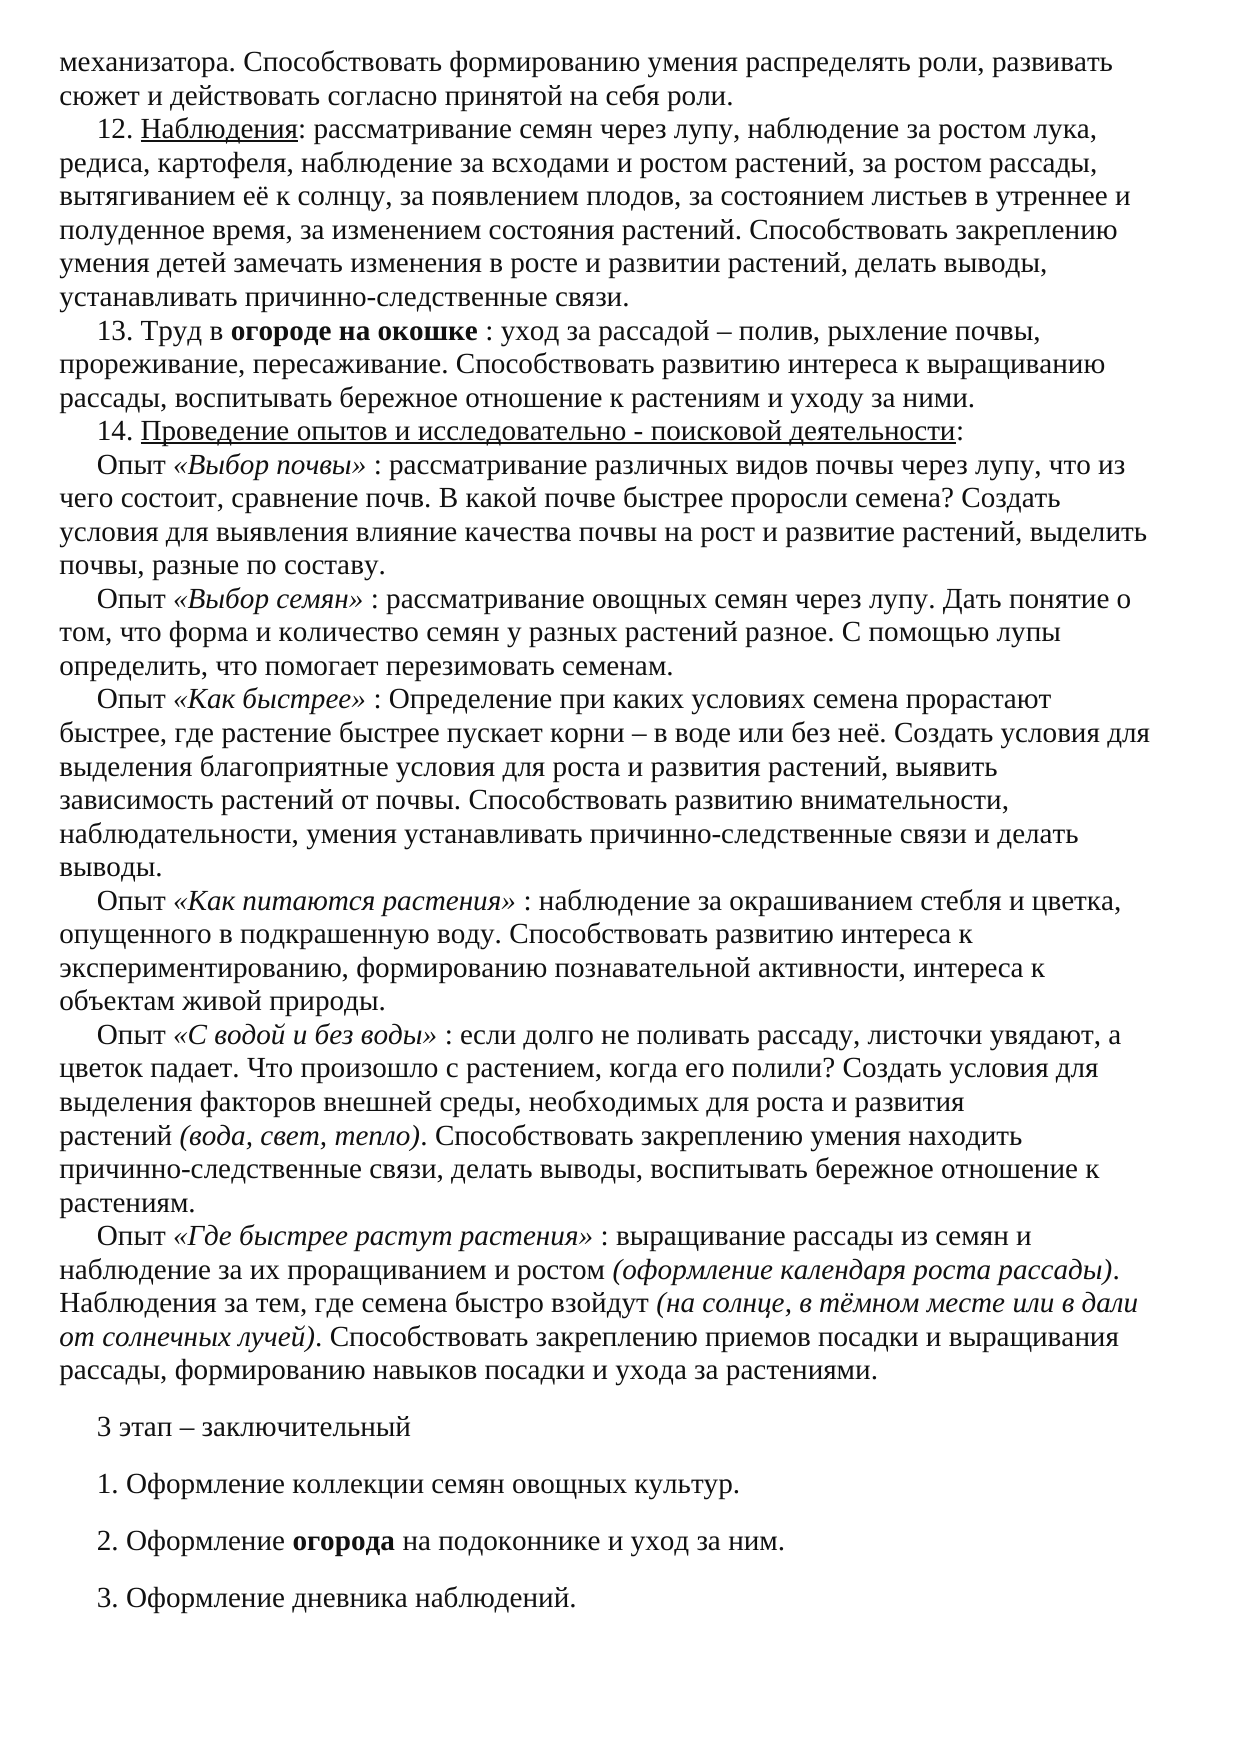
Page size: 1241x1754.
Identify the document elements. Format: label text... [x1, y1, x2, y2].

text 2. Оформление огорода на подоконнике и уход за ним. [59, 1523, 1152, 1557]
text Опыт «Как быстрее» : Определение при каких условиях семена прорастают быстрее, где растение быстрее пускает корни – в воде или без неё. Создать условия для выделения благоприятные условия для роста и развития растений, выявить зависимость растений от почвы. Способствовать развитию внимательности, наблюдательности, умения устанавливать причинно-следственные связи и делать выводы. [59, 682, 1152, 883]
text Опыт «Как питаются растения» : наблюдение за окрашиванием стебля и цветка, опущенного в подкрашенную воду. Способствовать развитию интереса к экспериментированию, формированию познавательной активности, интереса к объектам живой природы. [59, 883, 1152, 1017]
text 13. Труд в огороде на окошке : уход за рассадой – полив, рыхление почвы, прореживание, пересаживание. Способствовать развитию интереса к выращиванию рассады, воспитывать бережное отношение к растениям и уходу за ними. [59, 313, 1152, 413]
text 14. Проведение опытов и исследовательно - поисковой деятельности: [59, 413, 1152, 447]
text Опыт «Выбор почвы» : рассматривание различных видов почвы через лупу, что из чего состоит, сравнение почв. В какой почве быстрее проросли семена? Создать условия для выявления влияние качества почвы на рост и развитие растений, выделить почвы, разные по составу. [59, 447, 1152, 581]
text Опыт «С водой и без воды» : если долго не поливать рассаду, листочки увядают, а цветок падает. Что произошло с растением, когда его полили? Создать условия для выделения факторов внешней среды, необходимых для роста и развития растений (вода, свет, тепло). Способствовать закреплению умения находить причинно-следственные связи, делать выводы, воспитывать бережное отношение к растениям. [59, 1017, 1152, 1218]
text Опыт «Где быстрее растут растения» : выращивание рассады из семян и наблюдение за их проращиванием и ростом (оформление календаря роста рассады). Наблюдения за тем, где семена быстро взойдут (на солнце, в тёмном месте или в дали от солнечных лучей). Способствовать закреплению приемов посадки и выращивания рассады, формированию навыков посадки и ухода за растениями. [59, 1218, 1152, 1386]
text 3 этап – заключительный [59, 1409, 1152, 1443]
text 3. Оформление дневника наблюдений. [59, 1580, 1152, 1614]
text Опыт «Выбор семян» : рассматривание овощных семян через лупу. Дать понятие о том, что форма и количество семян у разных растений разное. С помощью лупы определить, что помогает перезимовать семенам. [59, 581, 1152, 682]
text 12. Наблюдения: рассматривание семян через лупу, наблюдение за ростом лука, редиса, картофеля, наблюдение за всходами и ростом растений, за ростом рассады, вытягиванием её к солнцу, за появлением плодов, за состоянием листьев в утреннее и полуденное время, за изменением состояния растений. Способствовать закреплению умения детей замечать изменения в росте и развитии растений, делать выводы, устанавливать причинно-следственные связи. [59, 111, 1152, 313]
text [59, 44, 1152, 111]
text 1. Оформление коллекции семян овощных культур. [59, 1466, 1152, 1500]
